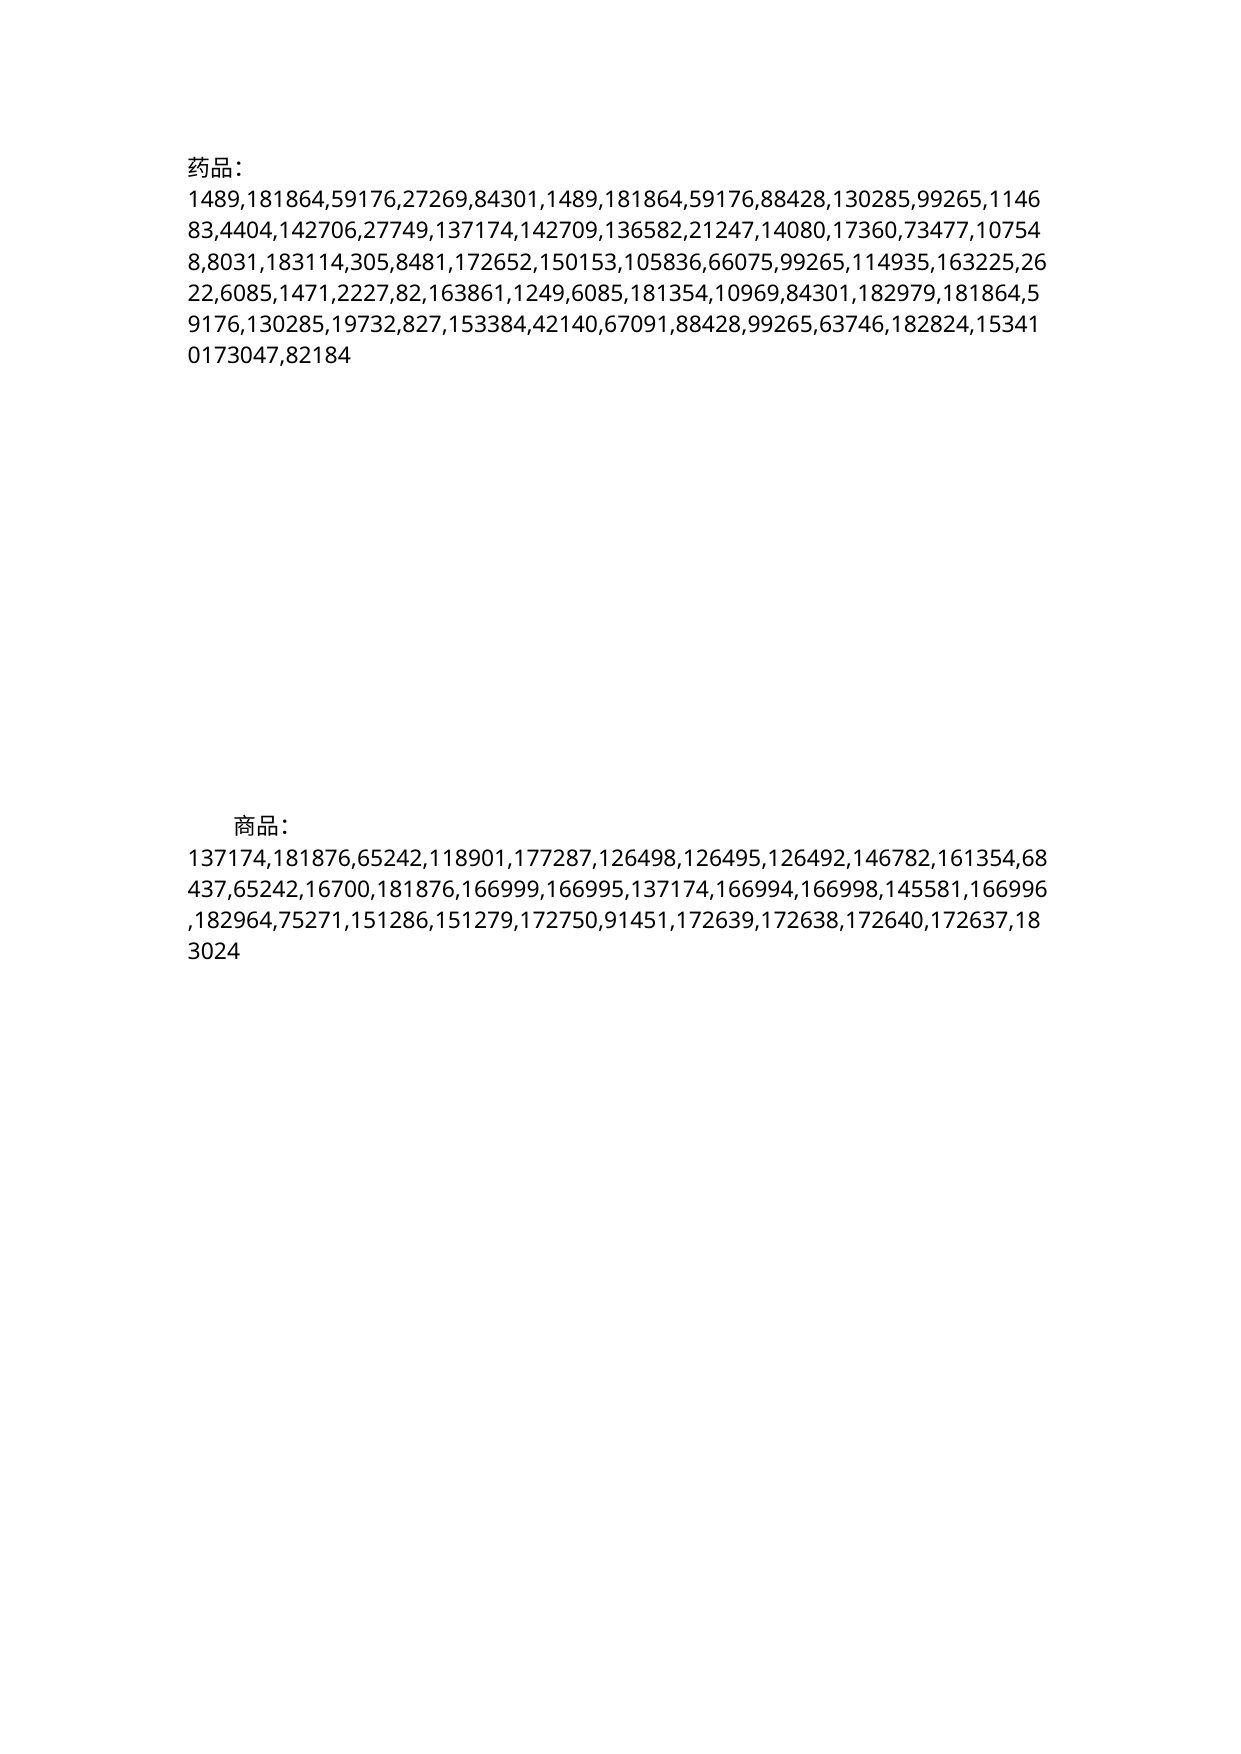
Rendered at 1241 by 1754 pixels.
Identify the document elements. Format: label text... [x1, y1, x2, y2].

text 药品：1489,181864,59176,27269,84301,1489,181864,59176,88428,130285,99265,114683,4404,142706,27749,137174,142709,136582,21247,14080,17360,73477,107548,8031,183114,305,8481,172652,150153,105836,66075,99265,114935,163225,2622,6085,1471,2227,82,163861,1249,6085,181354,10969,84301,182979,181864,59176,130285,19732,827,153384,42140,67091,88428,99265,63746,182824,153410173047,82184 [187, 150, 1053, 371]
text 商品：137174,181876,65242,118901,177287,126498,126495,126492,146782,161354,68437,65242,16700,181876,166999,166995,137174,166994,166998,145581,166996,182964,75271,151286,151279,172750,91451,172639,172638,172640,172637,183024 [187, 808, 1053, 966]
